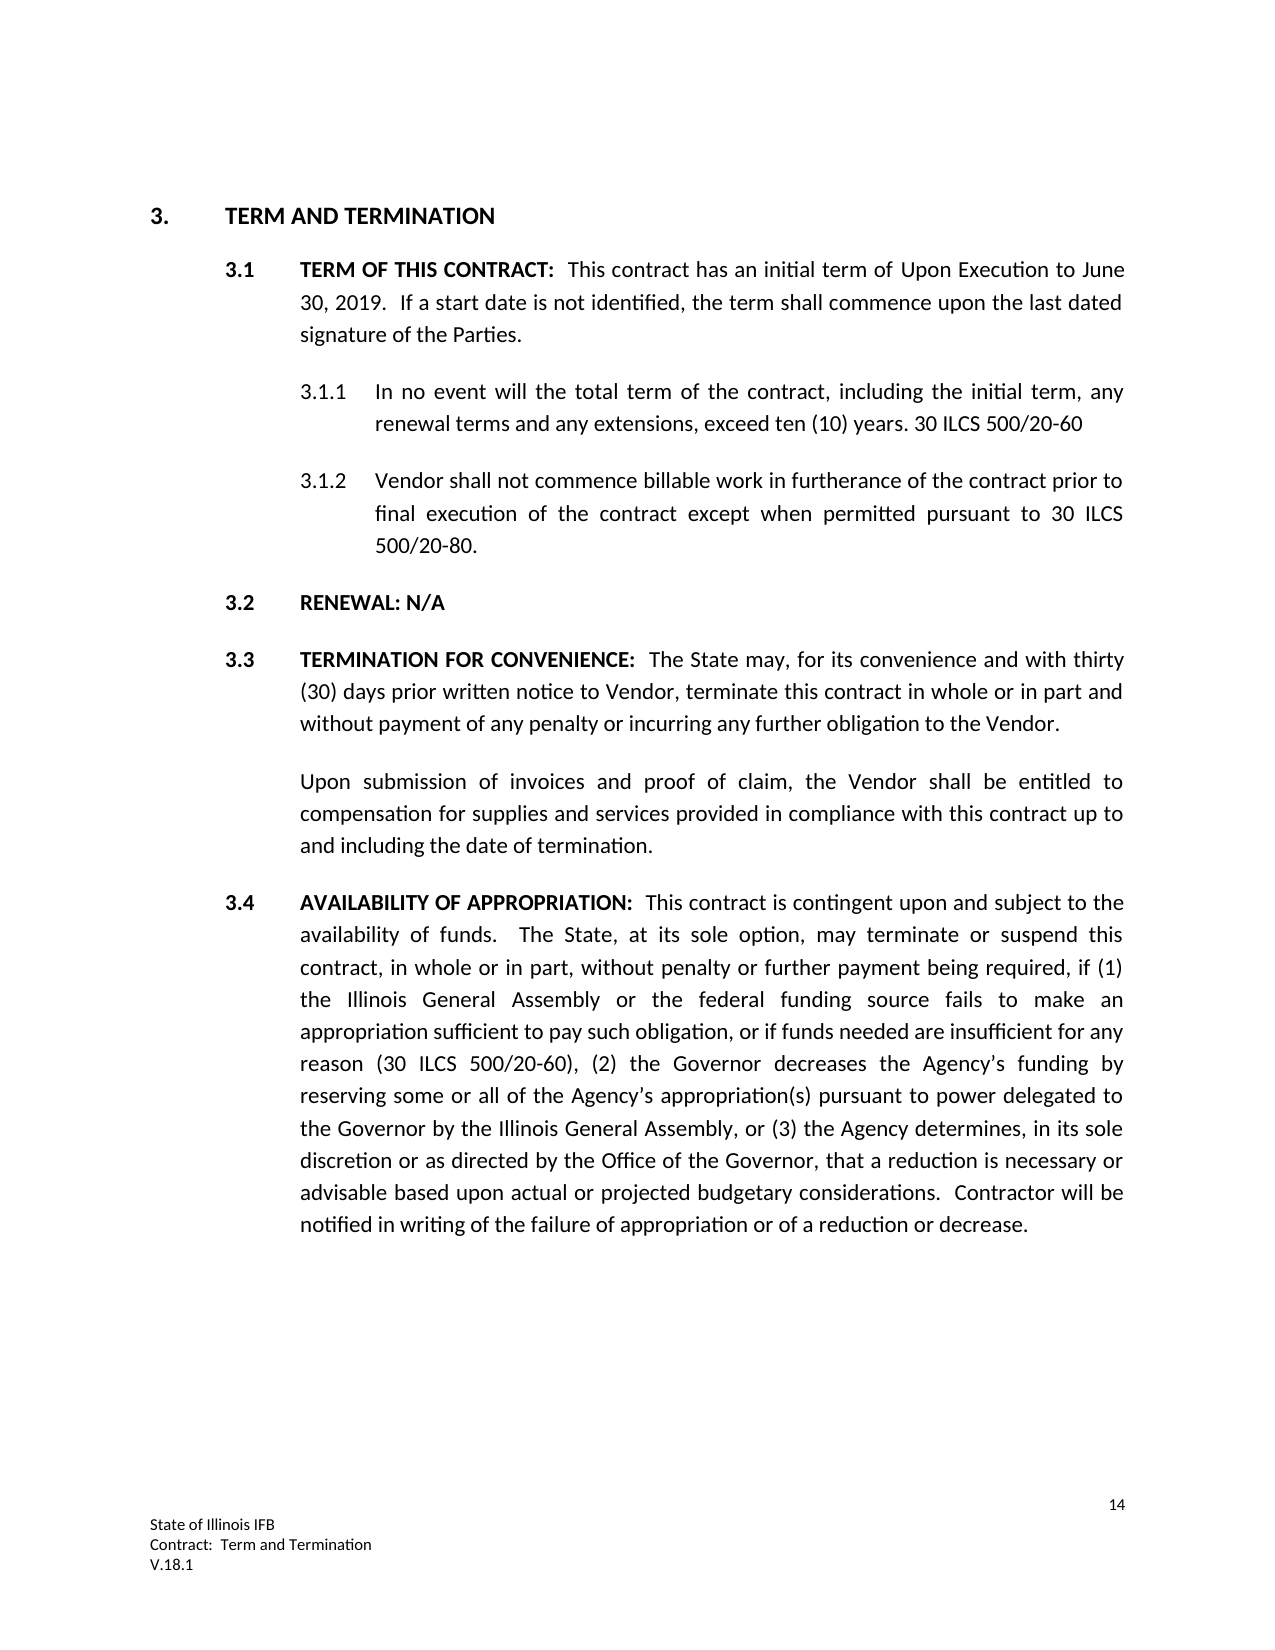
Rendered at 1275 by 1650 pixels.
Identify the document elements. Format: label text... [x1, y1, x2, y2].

list In no event will the total term of the contract, including the initial term, any renewal terms and any extensions, exceed ten (10) years. 30 ILCS 500/20-60 [300, 377, 1125, 437]
list Vendor shall not commence billable work in furtherance of the contract prior to final execution of the contract except when permitted pursuant to 30 ILCS 500/20-80. [300, 466, 1125, 559]
list RENEWAL: N/A [225, 588, 1125, 616]
list TERM AND TERMINATION [150, 200, 1125, 231]
list TERMINATION FOR CONVENIENCE: The State may, for its convenience and with thirty (30) days prior written notice to Vendor, terminate this contract in whole or in part and without payment of any penalty or incurring any further obligation to the Vendor. [225, 645, 1125, 738]
text Upon submission of invoices and proof of claim, the Vendor shall be entitled to compensation for supplies and services provided in compliance with this contract up to and including the date of termination. [300, 767, 1125, 859]
list TERM OF THIS CONTRACT: This contract has an initial term of to . If a start date is not identified, the term shall commence upon the last dated signature of the Parties. [225, 256, 1125, 348]
list AVAILABILITY OF APPROPRIATION: This contract is contingent upon and subject to the availability of funds. The State, at its sole option, may terminate or suspend this contract, in whole or in part, without penalty or further payment being required, if (1) the Illinois General Assembly or the federal funding source fails to make an appropriation sufficient to pay such obligation, or if funds needed are insufficient for any reason (30 ILCS 500/20-60), (2) the Governor decreases the Agency’s funding by reserving some or all of the Agency’s appropriation(s) pursuant to power delegated to the Governor by the Illinois General Assembly, or (3) the Agency determines, in its sole discretion or as directed by the Office of the Governor, that a reduction is necessary or advisable based upon actual or projected budgetary considerations. Contractor will be notified in writing of the failure of appropriation or of a reduction or decrease. [225, 888, 1125, 1238]
